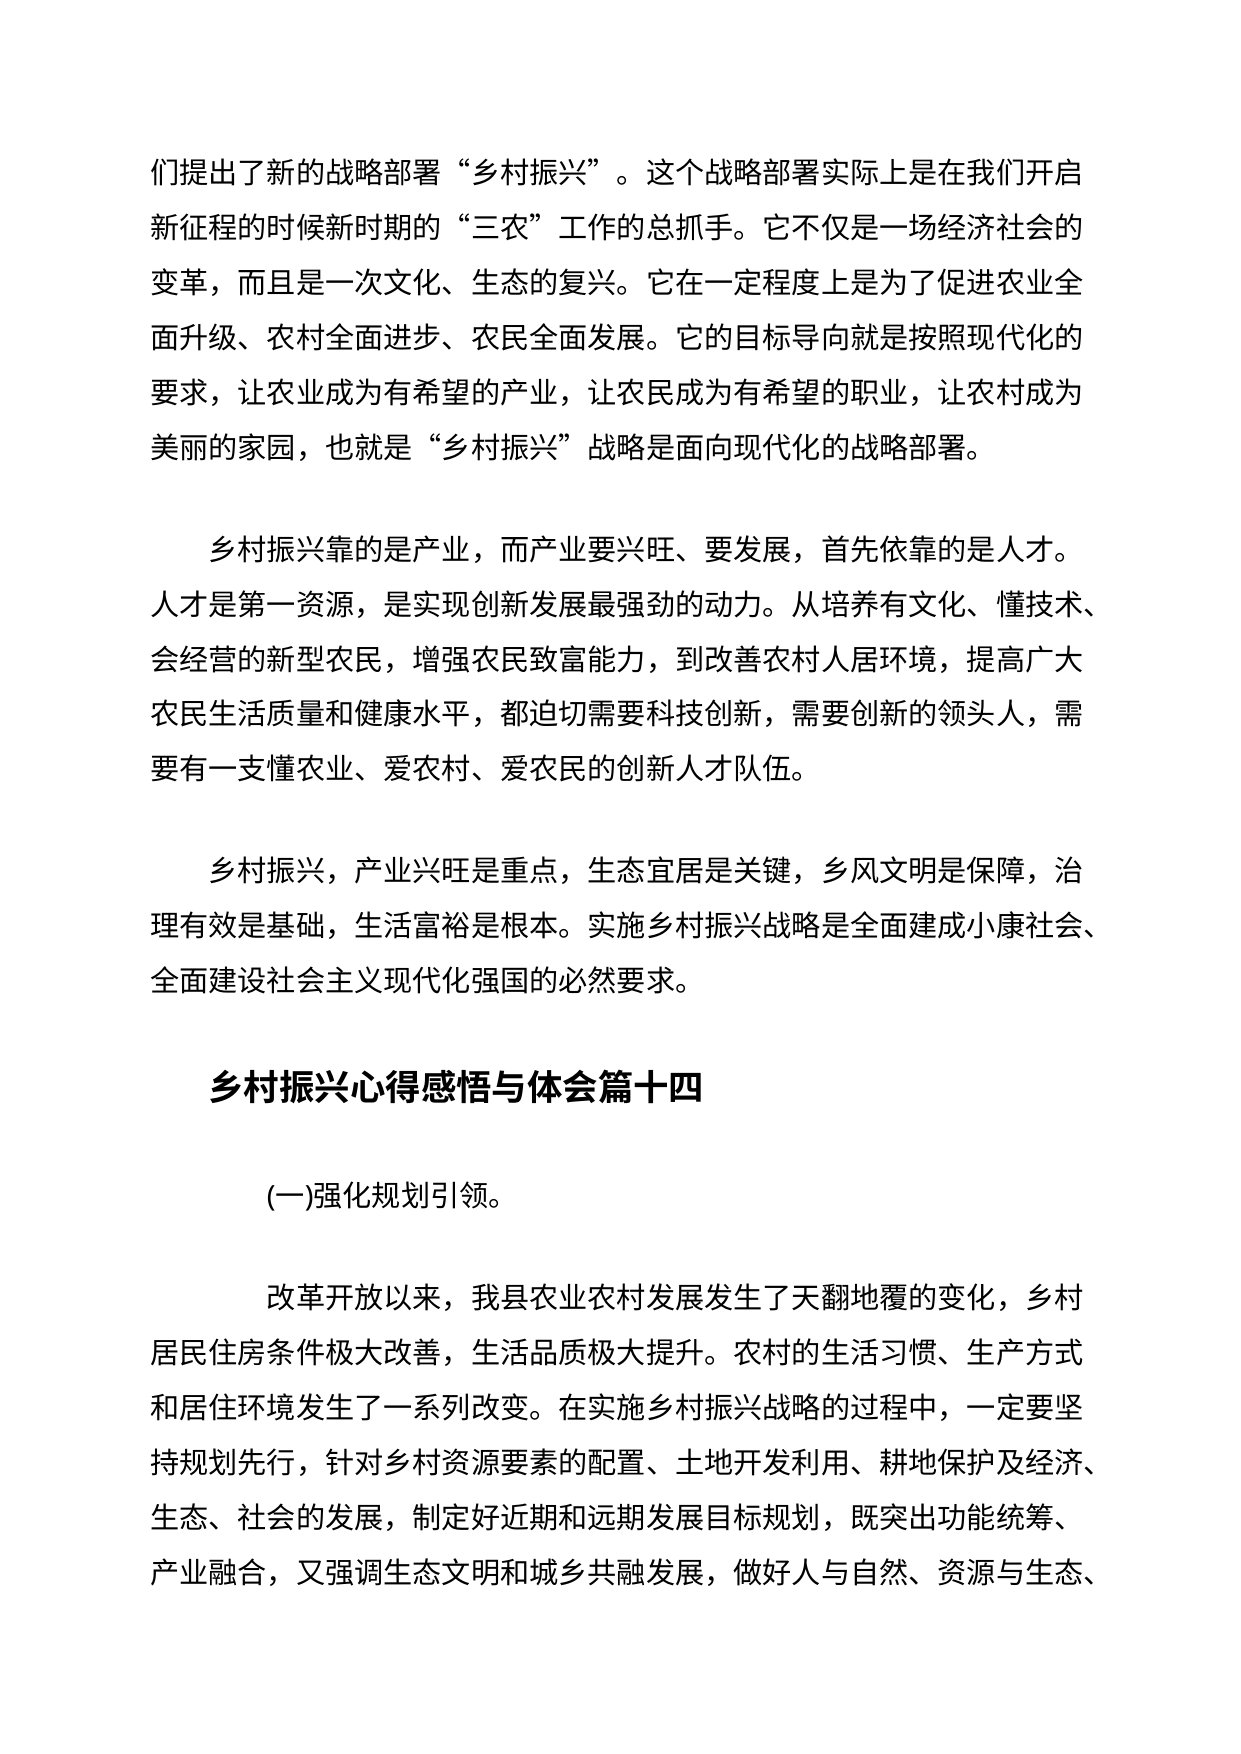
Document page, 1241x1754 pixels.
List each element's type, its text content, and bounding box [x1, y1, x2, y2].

text 乡村振兴，产业兴旺是重点，生态宜居是关键，乡风文明是保障，治理有效是基础，生活富裕是根本。实施乡村振兴战略是全面建成小康社会、全面建设社会主义现代化强国的必然要求。 [150, 848, 1090, 1000]
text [150, 150, 1090, 467]
text 乡村振兴心得感悟与体会篇十四 [150, 1059, 1090, 1110]
text (一)强化规划引领。 [150, 1173, 1090, 1215]
text 乡村振兴靠的是产业，而产业要兴旺、要发展，首先依靠的是人才。人才是第一资源，是实现创新发展最强劲的动力。从培养有文化、懂技术、会经营的新型农民，增强农民致富能力，到改善农村人居环境，提高广大农民生活质量和健康水平，都迫切需要科技创新，需要创新的领头人，需要有一支懂农业、爱农村、爱农民的创新人才队伍。 [150, 526, 1090, 788]
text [150, 1274, 1090, 1591]
